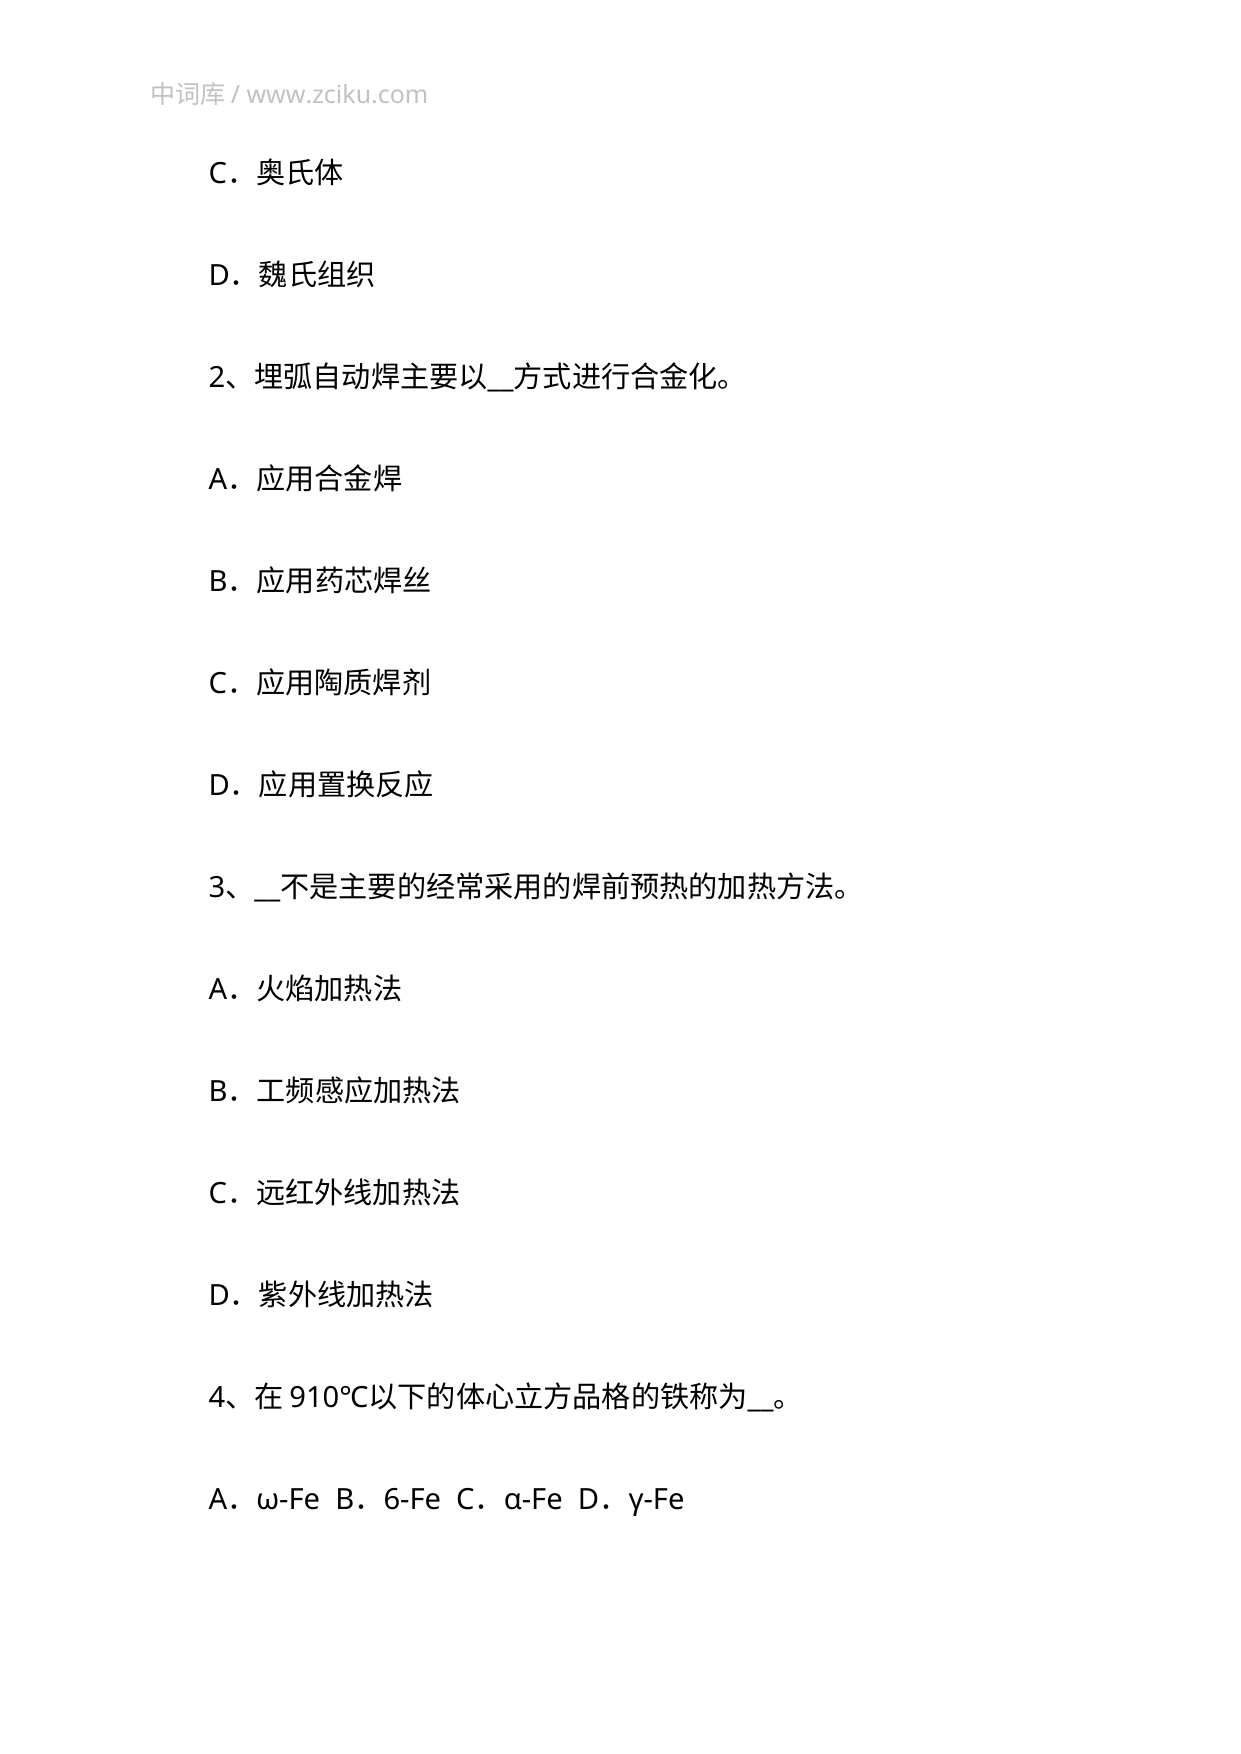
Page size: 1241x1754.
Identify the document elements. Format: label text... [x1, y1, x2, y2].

text C．应用陶质焊剂 [150, 660, 1090, 702]
text 3、__不是主要的经常采用的焊前预热的加热方法。 [150, 864, 1090, 906]
text D．魏氏组织 [150, 252, 1090, 294]
text A．应用合金焊 [150, 456, 1090, 498]
text A．ω-Fe B．6-Fe C．α-Fe D．γ-Fe [150, 1476, 1090, 1518]
text D．应用置换反应 [150, 762, 1090, 804]
text B．工频感应加热法 [150, 1068, 1090, 1110]
text D．紫外线加热法 [150, 1272, 1090, 1314]
text B．应用药芯焊丝 [150, 558, 1090, 600]
text C．远红外线加热法 [150, 1170, 1090, 1212]
text A．火焰加热法 [150, 966, 1090, 1008]
text 2、埋弧自动焊主要以__方式进行合金化。 [150, 354, 1090, 396]
text 4、在910℃以下的体心立方品格的铁称为__。 [150, 1374, 1090, 1416]
text C．奥氏体 [150, 150, 1090, 192]
